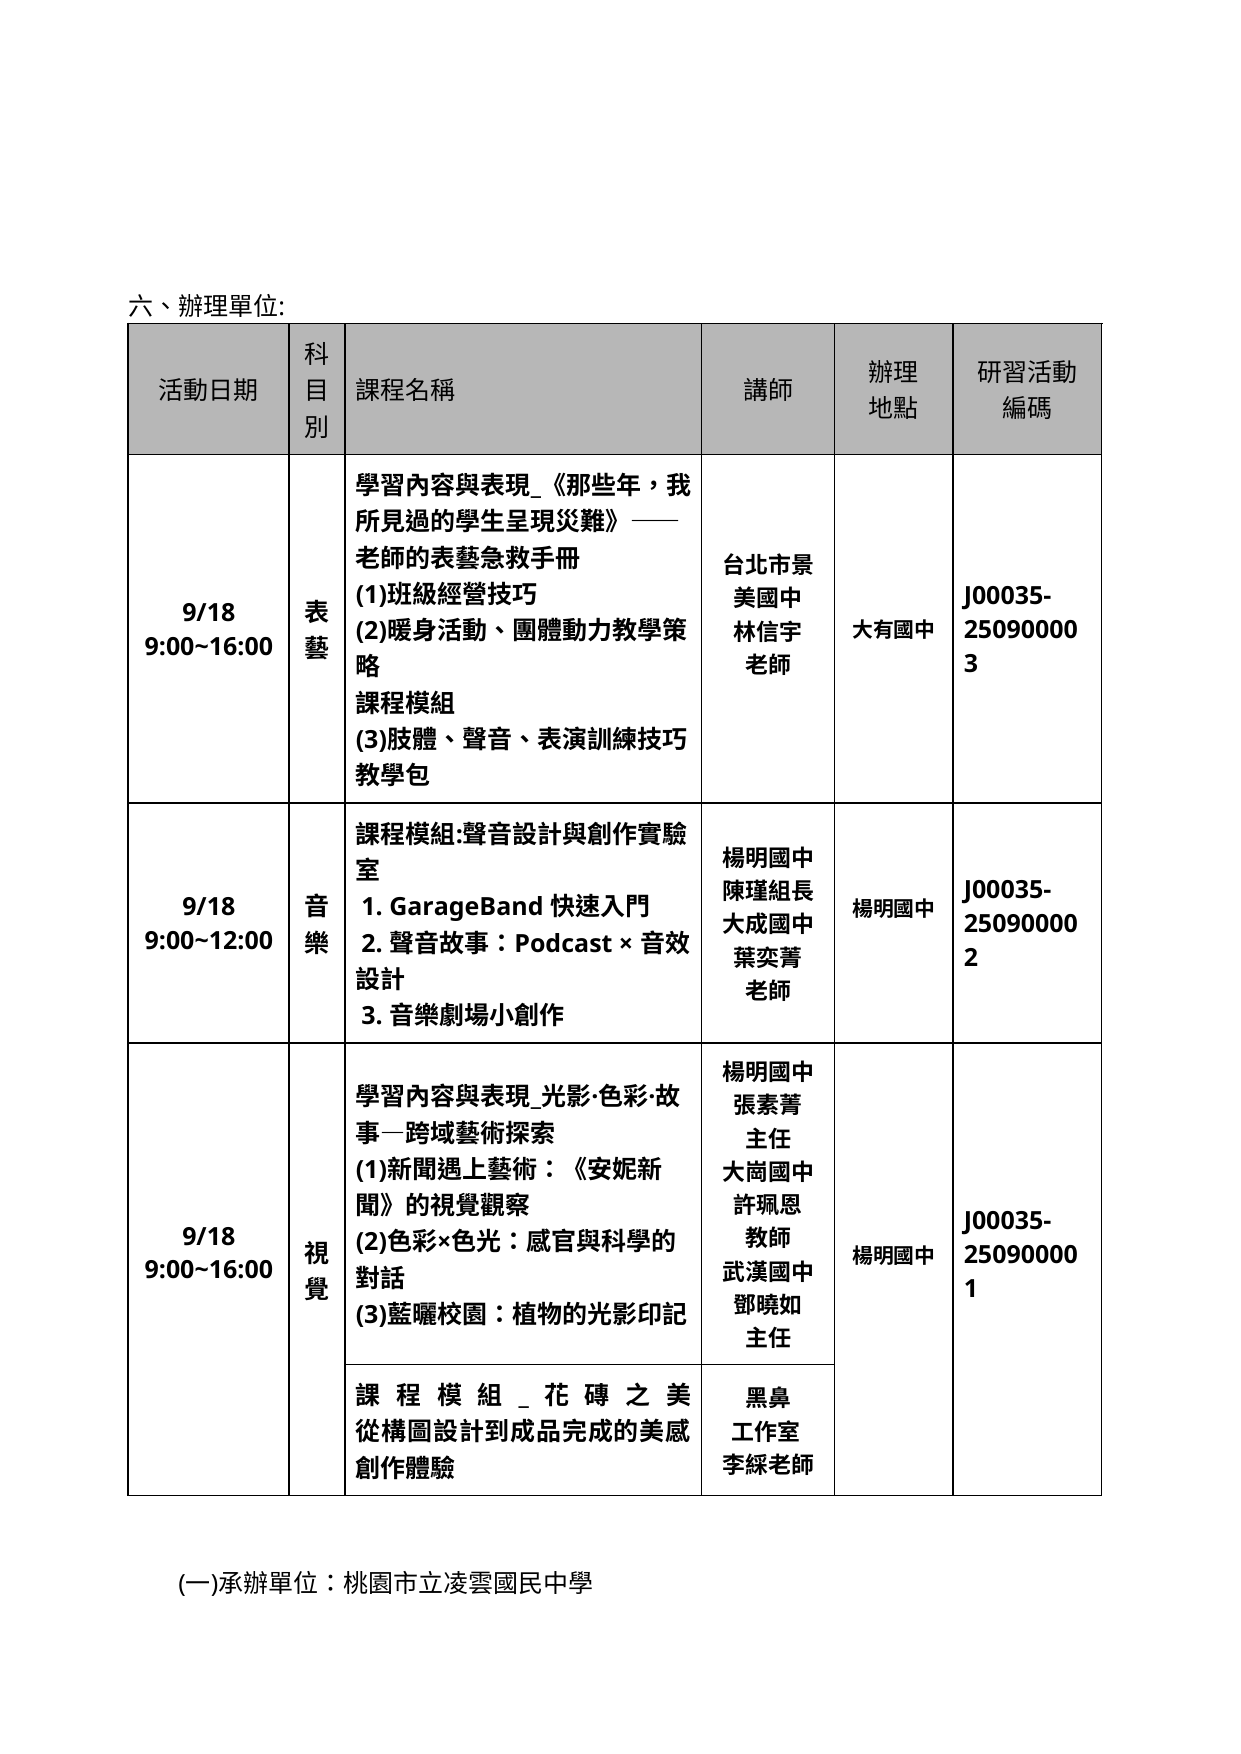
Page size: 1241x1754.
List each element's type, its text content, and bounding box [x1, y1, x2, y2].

table_cell J00035-250900002 [954, 804, 1101, 1042]
text 六、辦理單位: [128, 286, 1103, 322]
table_cell 視覺 [290, 1044, 344, 1495]
table_cell 台北市景美國中 林信宇 老師 [702, 455, 834, 802]
table_cell 9/18 9:00~16:00 [129, 455, 288, 802]
table_cell 9/18 9:00~12:00 [129, 804, 288, 1042]
table_cell 學習內容與表現_《那些年，我所見過的學生呈現災難》——老師的表藝急救手冊 (1)班級經營技巧 (2)暖身活動、團體動力教學策略 課程模組 (3)肢體、聲音、表演訓練技巧教學包 [346, 455, 701, 802]
table_cell 音樂 [290, 804, 344, 1042]
table_cell J00035-250900001 [954, 1044, 1101, 1495]
table_cell 課程模組:聲音設計與創作實驗室 1. GarageBand 快速入門 2. 聲音故事：Podcast × 音效設計 3. 音樂劇場小創作 [346, 804, 701, 1042]
table_cell 楊明國中 [835, 804, 952, 1042]
table_header 科目別 [290, 324, 344, 454]
table_cell 學習內容與表現_光影·色彩·故事—跨域藝術探索 (1)新聞遇上藝術：《安妮新聞》的視覺觀察 (2)色彩×色光：感官與科學的對話 (3)藍曬校園：植物的光影印記 [346, 1044, 701, 1364]
table_cell 楊明國中 張素菁 主任 大崗國中 許珮恩 教師 武漢國中 鄧曉如 主任 [702, 1044, 834, 1364]
table_header 課程名稱 [346, 324, 701, 454]
table_header 講師 [702, 324, 834, 454]
table_cell 表藝 [290, 455, 344, 802]
table_header 活動日期 [129, 324, 288, 454]
table_cell 楊明國中 [835, 1044, 952, 1495]
text (一)承辦單位：桃園市立凌雲國民中學 [128, 1564, 1103, 1600]
table_header 辦理 地點 [835, 324, 952, 454]
table_cell 大有國中 [835, 455, 952, 802]
table_cell 9/18 9:00~16:00 [129, 1044, 288, 1495]
table_cell 楊明國中 陳瑾組長 大成國中 葉奕菁 老師 [702, 804, 834, 1042]
table_header 研習活動 編碼 [954, 324, 1101, 454]
table_cell 課程模組_花磚之美 從構圖設計到成品完成的美感創作體驗 [346, 1365, 701, 1495]
table_cell 黑鼻 工作室 李綵老師 [702, 1365, 834, 1495]
table_cell J00035-250900003 [954, 455, 1101, 802]
